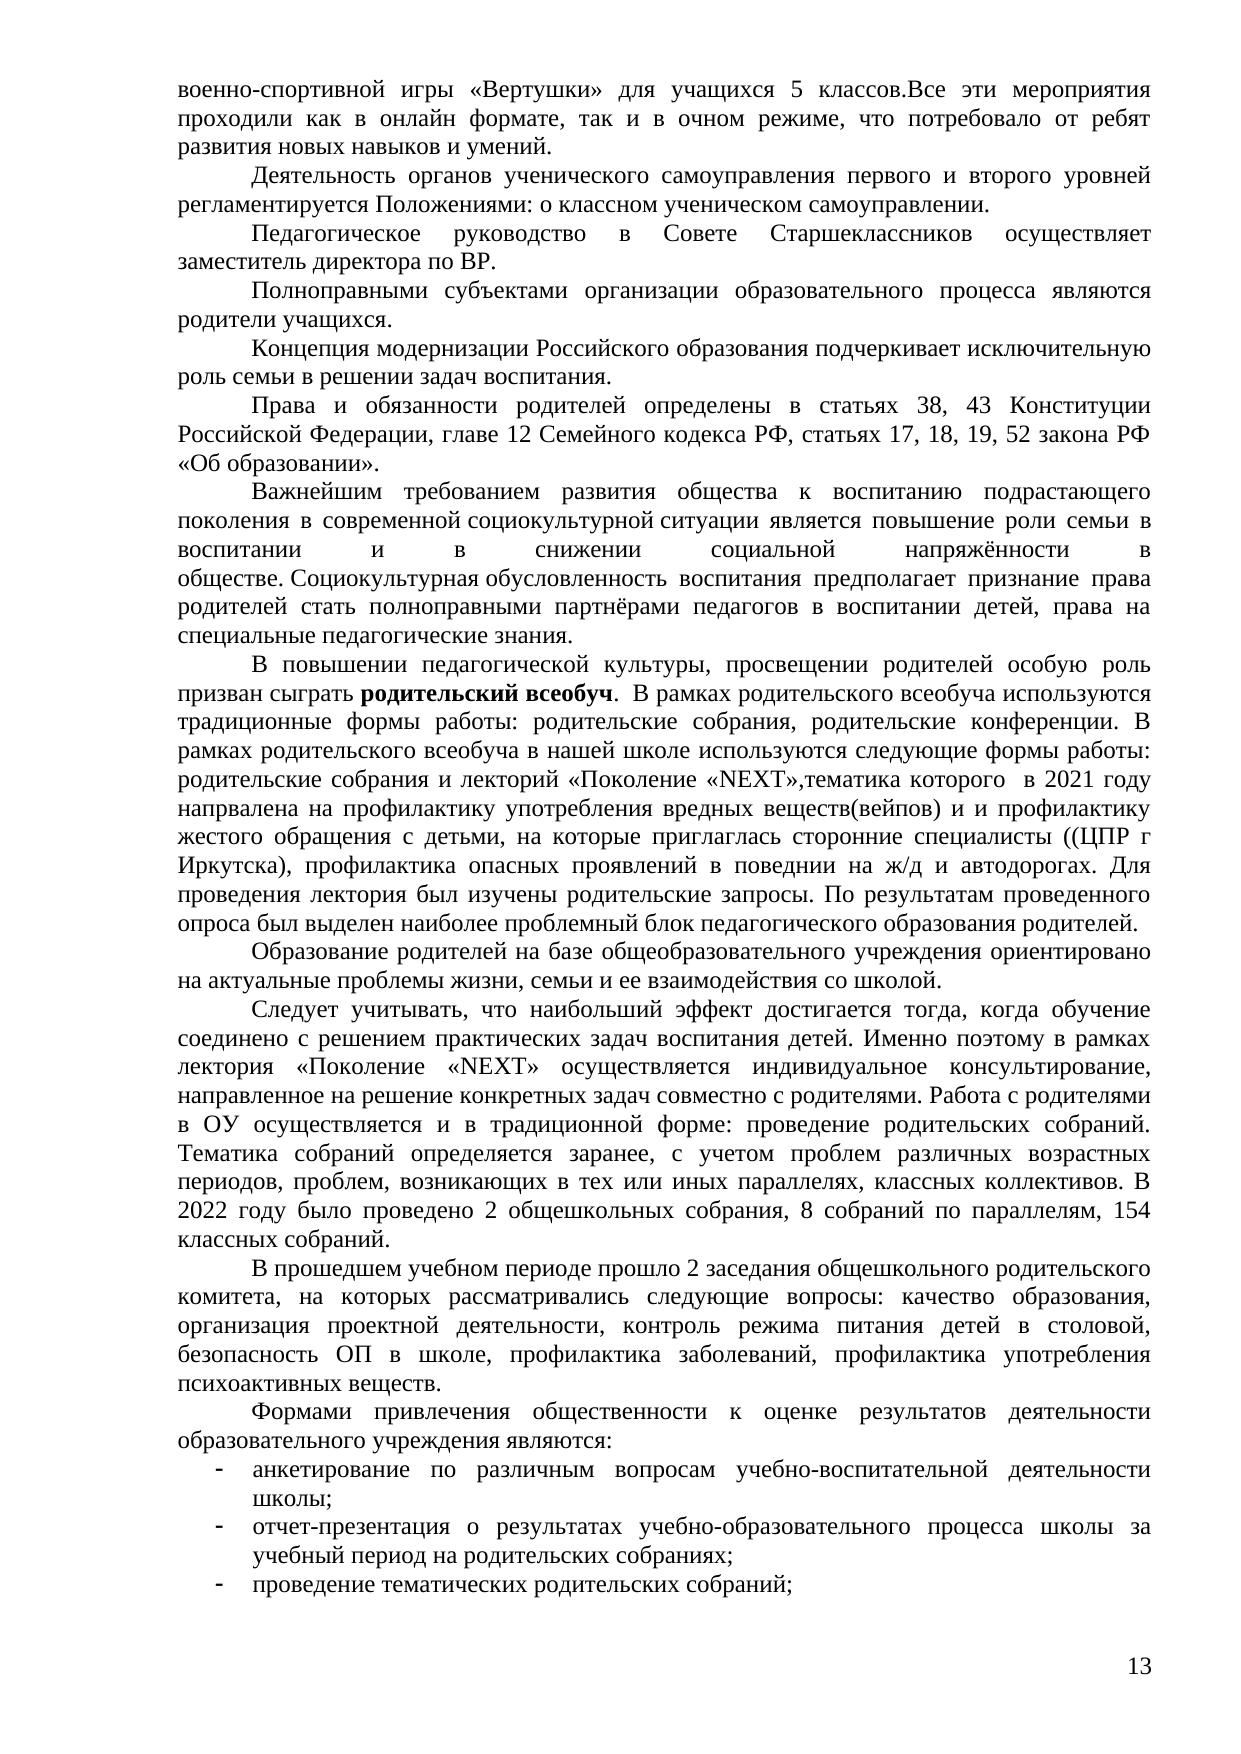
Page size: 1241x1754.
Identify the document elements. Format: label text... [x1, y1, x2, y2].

list анкетирование по различным вопросам учебно-воспитательной деятельности школы; [215, 1454, 1152, 1511]
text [177, 74, 1152, 160]
text Педагогическое руководство в Совете Старшеклассников осуществляет заместитель директора по ВР. [177, 218, 1152, 275]
text Права и обязанности родителей определены в статьях 38, 43 Конституции Российской Федерации, главе 12 Семейного кодекса РФ, статьях 17, 18, 19, 52 закона РФ «Об образовании». [177, 390, 1152, 476]
text Полноправными субъектами организации образовательного процесса являются родители учащихся. [177, 275, 1152, 333]
list проведение тематических родительских собраний; [215, 1569, 1152, 1598]
text Важнейшим требованием развития общества к воспитанию подрастающего поколения в современной социокультурной ситуации является повышение роли семьи в воспитании и в снижении социальной напряжённости в обществе. Социокультурная обусловленность воспитания предполагает признание права родителей стать полноправными партнёрами педагогов в воспитании детей, права на специальные педагогические знания. [177, 476, 1152, 649]
text Формами привлечения общественности к оценке результатов деятельности образовательного учреждения являются: [177, 1396, 1152, 1454]
text Следует учитывать, что наибольший эффект достигается тогда, когда обучение соединено с решением практических задач воспитания детей. Именно поэтому в рамках лектория «Поколение «NEXT» осуществляется индивидуальное консультирование, направленное на решение конкретных задач совместно с родителями. Работа с родителями в ОУ осуществляется и в традиционной форме: проведение родительских собраний. Тематика собраний определяется заранее, с учетом проблем различных возрастных периодов, проблем, возникающих в тех или иных параллелях, классных коллективов. В 2022 году было проведено 2 общешкольных собрания, 8 собраний по параллелям, 154 классных собраний. [177, 994, 1152, 1253]
text Деятельность органов ученического самоуправления первого и второго уровней регламентируется Положениями: о классном ученическом самоуправлении. [177, 160, 1152, 218]
text Образование родителей на базе общеобразовательного учреждения ориентировано на актуальные проблемы жизни, семьи и ее взаимодействия со школой. [177, 936, 1152, 994]
list отчет-презентация о результатах учебно-образовательного процесса школы за учебный период на родительских собраниях; [215, 1511, 1152, 1569]
text Концепция модернизации Российского образования подчеркивает исключительную роль семьи в решении задач воспитания. [177, 333, 1152, 390]
text В повышении педагогической культуры, просвещении родителей особую роль призван сыграть родительский всеобуч. В рамках родительского всеобуча используются традиционные формы работы: родительские собрания, родительские конференции. В рамках родительского всеобуча в нашей школе используются следующие формы работы: родительские собрания и лекторий «Поколение «NEXT»,тематика которого в 2021 году напрвалена на профилактику употребления вредных веществ(вейпов) и и профилактику жестого обращения с детьми, на которые приглаглась сторонние специалисты ((ЦПР г Иркутска), профилактика опасных проявлений в поведнии на ж/д и автодорогах. Для проведения лектория был изучены родительские запросы. По результатам проведенного опроса был выделен наиболее проблемный блок педагогического образования родителей. [177, 649, 1152, 936]
text В прошедшем учебном периоде прошло 2 заседания общешкольного родительского комитета, на которых рассматривались следующие вопросы: качество образования, организация проектной деятельности, контроль режима питания детей в столовой, безопасность ОП в школе, профилактика заболеваний, профилактика употребления психоактивных веществ. [177, 1253, 1152, 1396]
